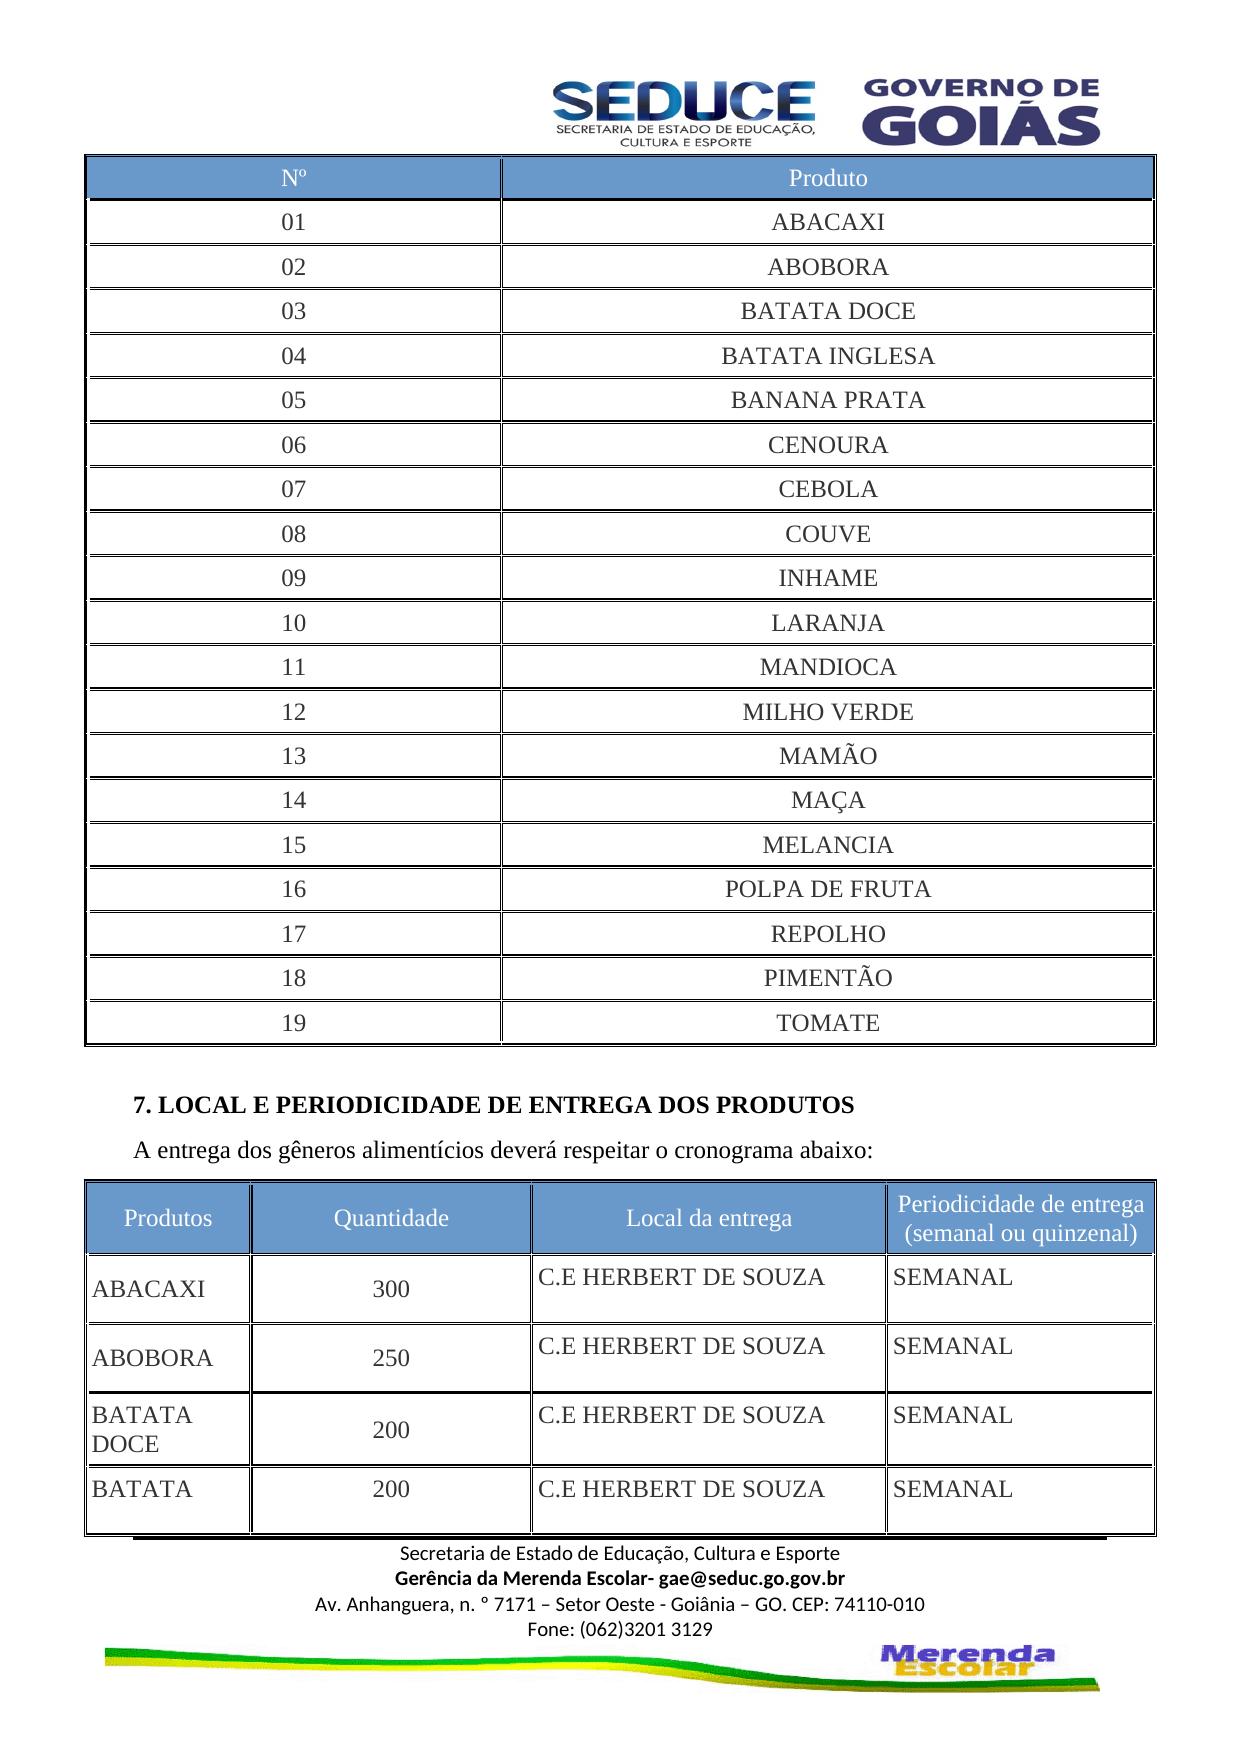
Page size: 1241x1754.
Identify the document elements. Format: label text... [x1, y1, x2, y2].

table_cell 200 [253, 1394, 530, 1464]
table_cell ABOBORA [85, 1322, 251, 1391]
table_cell REPOLHO [503, 910, 1154, 954]
table_cell 10 [87, 598, 500, 643]
table_cell 02 [87, 243, 500, 287]
table_cell 05 [86, 376, 502, 420]
table_cell 250 [253, 1325, 530, 1391]
table_cell MILHO VERDE [503, 687, 1154, 732]
table_cell 03 [86, 287, 502, 331]
table_header Quantidade [251, 1183, 532, 1253]
table_cell 12 [87, 687, 500, 732]
table_cell ABACAXI [85, 1253, 251, 1322]
table_cell 04 [87, 331, 500, 376]
table_header Produtos [87, 1181, 251, 1253]
table_cell 200 [251, 1468, 532, 1533]
table_cell 19 [87, 999, 502, 1043]
table_cell INHAME [502, 554, 1155, 598]
table_cell COUVE [503, 509, 1154, 554]
table_cell C.E HERBERT DE SOUZA [533, 1325, 885, 1391]
table_cell LARANJA [503, 598, 1154, 643]
picture [552, 73, 1108, 154]
table_header Nº [87, 157, 502, 198]
table_cell PIMENTÃO [503, 954, 1154, 998]
table_cell C.E HERBERT DE SOUZA [533, 1394, 885, 1464]
table_cell TOMATE [502, 999, 1154, 1043]
table_cell BATATA DOCE [87, 1391, 249, 1464]
table_cell ABACAXI [503, 198, 1155, 242]
text 7. LOCAL E PERIODICIDADE DE ENTREGA DOS PRODUTOS [133, 1091, 1107, 1119]
table_cell 18 [87, 954, 500, 998]
text A entrega dos gêneros alimentícios deverá respeitar o cronograma abaixo: [133, 1135, 1107, 1164]
table_cell SEMANAL [886, 1253, 1155, 1322]
table_cell POLPA DE FRUTA [503, 865, 1154, 909]
table_cell 07 [86, 465, 502, 509]
table_cell BATATA INGLESA [503, 331, 1154, 376]
table_cell BATATA INGLESA [87, 1464, 251, 1533]
table_cell MELANCIA [502, 821, 1155, 865]
table_cell 13 [86, 732, 502, 776]
table_cell 01 [86, 198, 500, 242]
table_cell ABOBORA [503, 243, 1154, 287]
table_cell 15 [86, 821, 502, 865]
table_cell C.E HERBERT DE SOUZA [533, 1256, 885, 1322]
table_cell 300 [253, 1256, 530, 1322]
table_cell 08 [87, 509, 500, 554]
table_header Periodicidade de entrega (semanal ou quinzenal) [886, 1183, 1154, 1253]
table_cell 16 [87, 865, 500, 909]
table_cell C.E HERBERT DE SOUZA [532, 1468, 886, 1533]
table_cell SEMANAL [886, 1322, 1155, 1391]
table_cell MANDIOCA [502, 643, 1155, 687]
table_cell CENOURA [503, 420, 1154, 465]
table_cell MAMÃO [502, 732, 1155, 776]
table_cell 11 [86, 643, 502, 687]
table_cell SEMANAL [888, 1391, 1154, 1464]
table_cell BATATA DOCE [502, 287, 1155, 331]
table_cell 17 [87, 910, 500, 954]
table_header Local da entrega [532, 1183, 886, 1253]
table_cell 14 [87, 776, 500, 821]
table_cell CEBOLA [502, 465, 1155, 509]
table_header Produto [502, 157, 1153, 198]
table_cell SEMANAL [886, 1464, 1154, 1533]
table_cell 09 [86, 554, 502, 598]
table_cell 06 [87, 420, 500, 465]
table_cell MAÇA [503, 776, 1154, 821]
table_cell BANANA PRATA [502, 376, 1155, 420]
